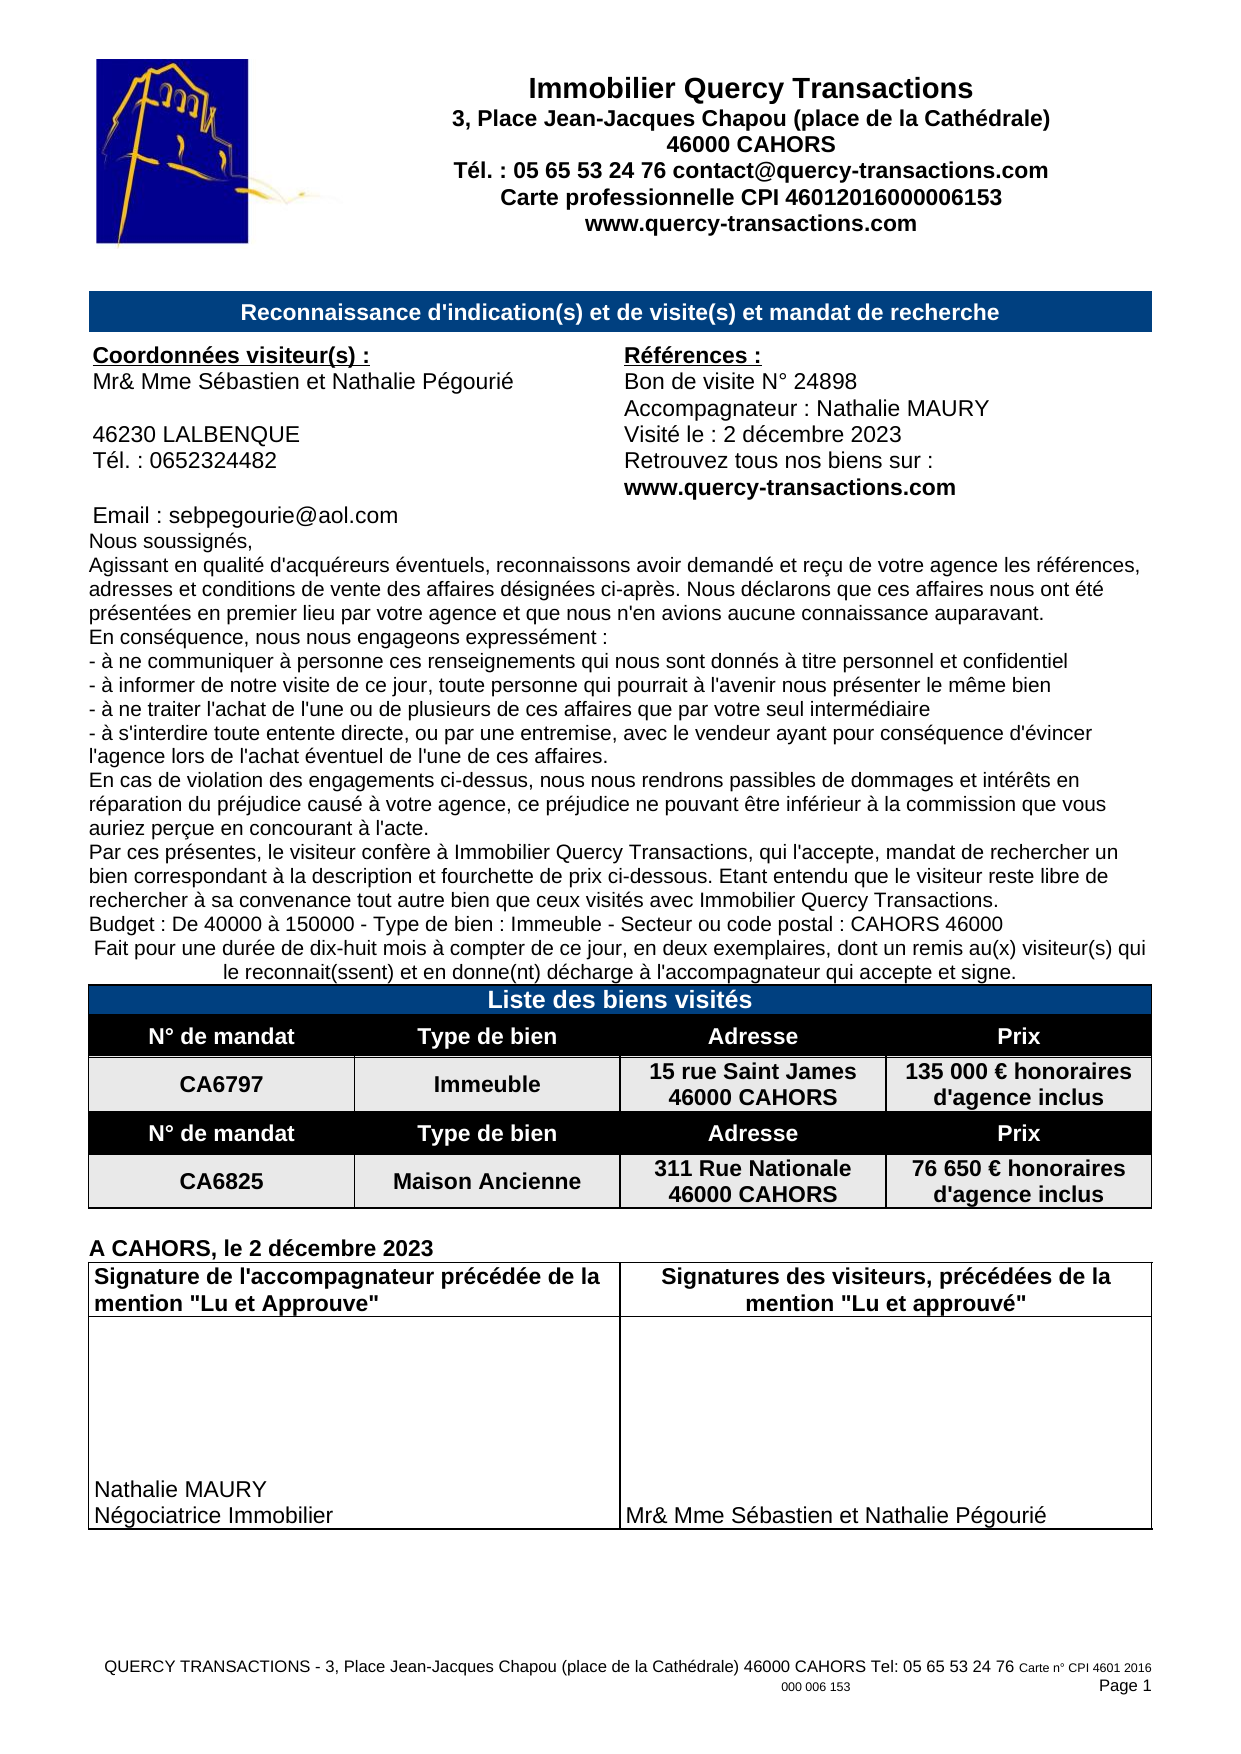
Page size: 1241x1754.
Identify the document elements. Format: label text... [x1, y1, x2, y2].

table_cell Type de bien [355, 1112, 619, 1153]
table_header Type de bien [355, 1016, 619, 1056]
table_cell N° de mandat [89, 1112, 354, 1153]
text En conséquence, nous nous engageons expressément : [88, 624, 1152, 648]
table_cell Maison Ancienne [355, 1155, 619, 1207]
table_cell Immeuble [355, 1058, 619, 1111]
text - à informer de notre visite de ce jour, toute personne qui pourrait à l'avenir nous présenter le même bien [88, 672, 1152, 696]
text - à s'interdire toute entente directe, ou par une entremise, avec le vendeur ayant pour conséquence d'évincer l'agence lors de l'achat éventuel de l'une de ces affaires. [88, 720, 1152, 768]
table_cell 311 Rue Nationale 46000 CAHORS [621, 1155, 885, 1207]
table_header Liste des biens visités [89, 986, 1151, 1014]
text - à ne communiquer à personne ces renseignements qui nous sont donnés à titre personnel et confidentiel [88, 648, 1152, 672]
table_cell 15 rue Saint James 46000 CAHORS [621, 1058, 885, 1111]
table_header Adresse [621, 1016, 885, 1056]
table_cell CA6825 [89, 1155, 354, 1207]
text Nous soussignés, [88, 529, 1152, 553]
table_cell Mr& Mme Sébastien et Nathalie Pégourié [621, 1317, 1151, 1528]
table_cell CA6797 [89, 1058, 354, 1111]
table_cell Nathalie MAURY Négociatrice Immobilier [89, 1317, 619, 1528]
text Par ces présentes, le visiteur confère à Immobilier Quercy Transactions, qui l'accepte, mandat de rechercher un bien correspondant à la description et fourchette de prix ci-dessous. Etant entendu que le visiteur reste libre de rechercher à sa convenance tout autre bien que ceux visités avec Immobilier Quercy Transactions. [88, 840, 1152, 912]
table_header Références : Bon de visite N° 24898 Accompagnateur : Nathalie MAURY Visité le : 2 décembre 2023 Retrouvez tous nos biens sur : www.quercy-transactions.com [620, 342, 1152, 529]
text A CAHORS, le 2 décembre 2023 [88, 1209, 1152, 1262]
table_cell 76 650 € honoraires d'agence inclus [887, 1155, 1151, 1207]
table_header Signatures des visiteurs, précédées de la mention "Lu et approuvé" [621, 1263, 1151, 1316]
text Budget : De 40000 à 150000 - Type de bien : Immeuble - Secteur ou code postal : CAHORS 46000 [88, 912, 1152, 936]
table_header Reconnaissance d'indication(s) et de visite(s) et mandat de recherche [89, 291, 1152, 332]
text Agissant en qualité d'acquéreurs éventuels, reconnaissons avoir demandé et reçu de votre agence les références, adresses et conditions de vente des affaires désignées ci-après. Nous déclarons que ces affaires nous ont été présentées en premier lieu par votre agence et que nous n'en avions aucune connaissance auparavant. [88, 553, 1152, 624]
text - à ne traiter l'achat de l'une ou de plusieurs de ces affaires que par votre seul intermédiaire [88, 696, 1152, 720]
table_header Signature de l'accompagnateur précédée de la mention "Lu et Approuve" [89, 1263, 619, 1316]
table_header Coordonnées visiteur(s) : Mr& Mme Sébastien et Nathalie Pégourié 46230 LALBENQUE Tél. : 0652324482 Email : sebpegourie@aol.com [89, 342, 620, 529]
text En cas de violation des engagements ci-dessus, nous nous rendrons passibles de dommages et intérêts en réparation du préjudice causé à votre agence, ce préjudice ne pouvant être inférieur à la commission que vous auriez perçue en concourant à l'acte. [88, 768, 1152, 840]
table_cell Prix [887, 1112, 1151, 1153]
table_header N° de mandat [89, 1016, 354, 1056]
picture [96, 59, 344, 249]
table_header Prix [887, 1016, 1151, 1056]
table_cell 135 000 € honoraires d'agence inclus [887, 1058, 1151, 1111]
table_cell Adresse [621, 1112, 885, 1153]
text Fait pour une durée de dix-huit mois à compter de ce jour, en deux exemplaires, dont un remis au(x) visiteur(s) qui le reconnait(ssent) et en donne(nt) décharge à l'accompagnateur qui accepte et signe. [88, 936, 1152, 984]
